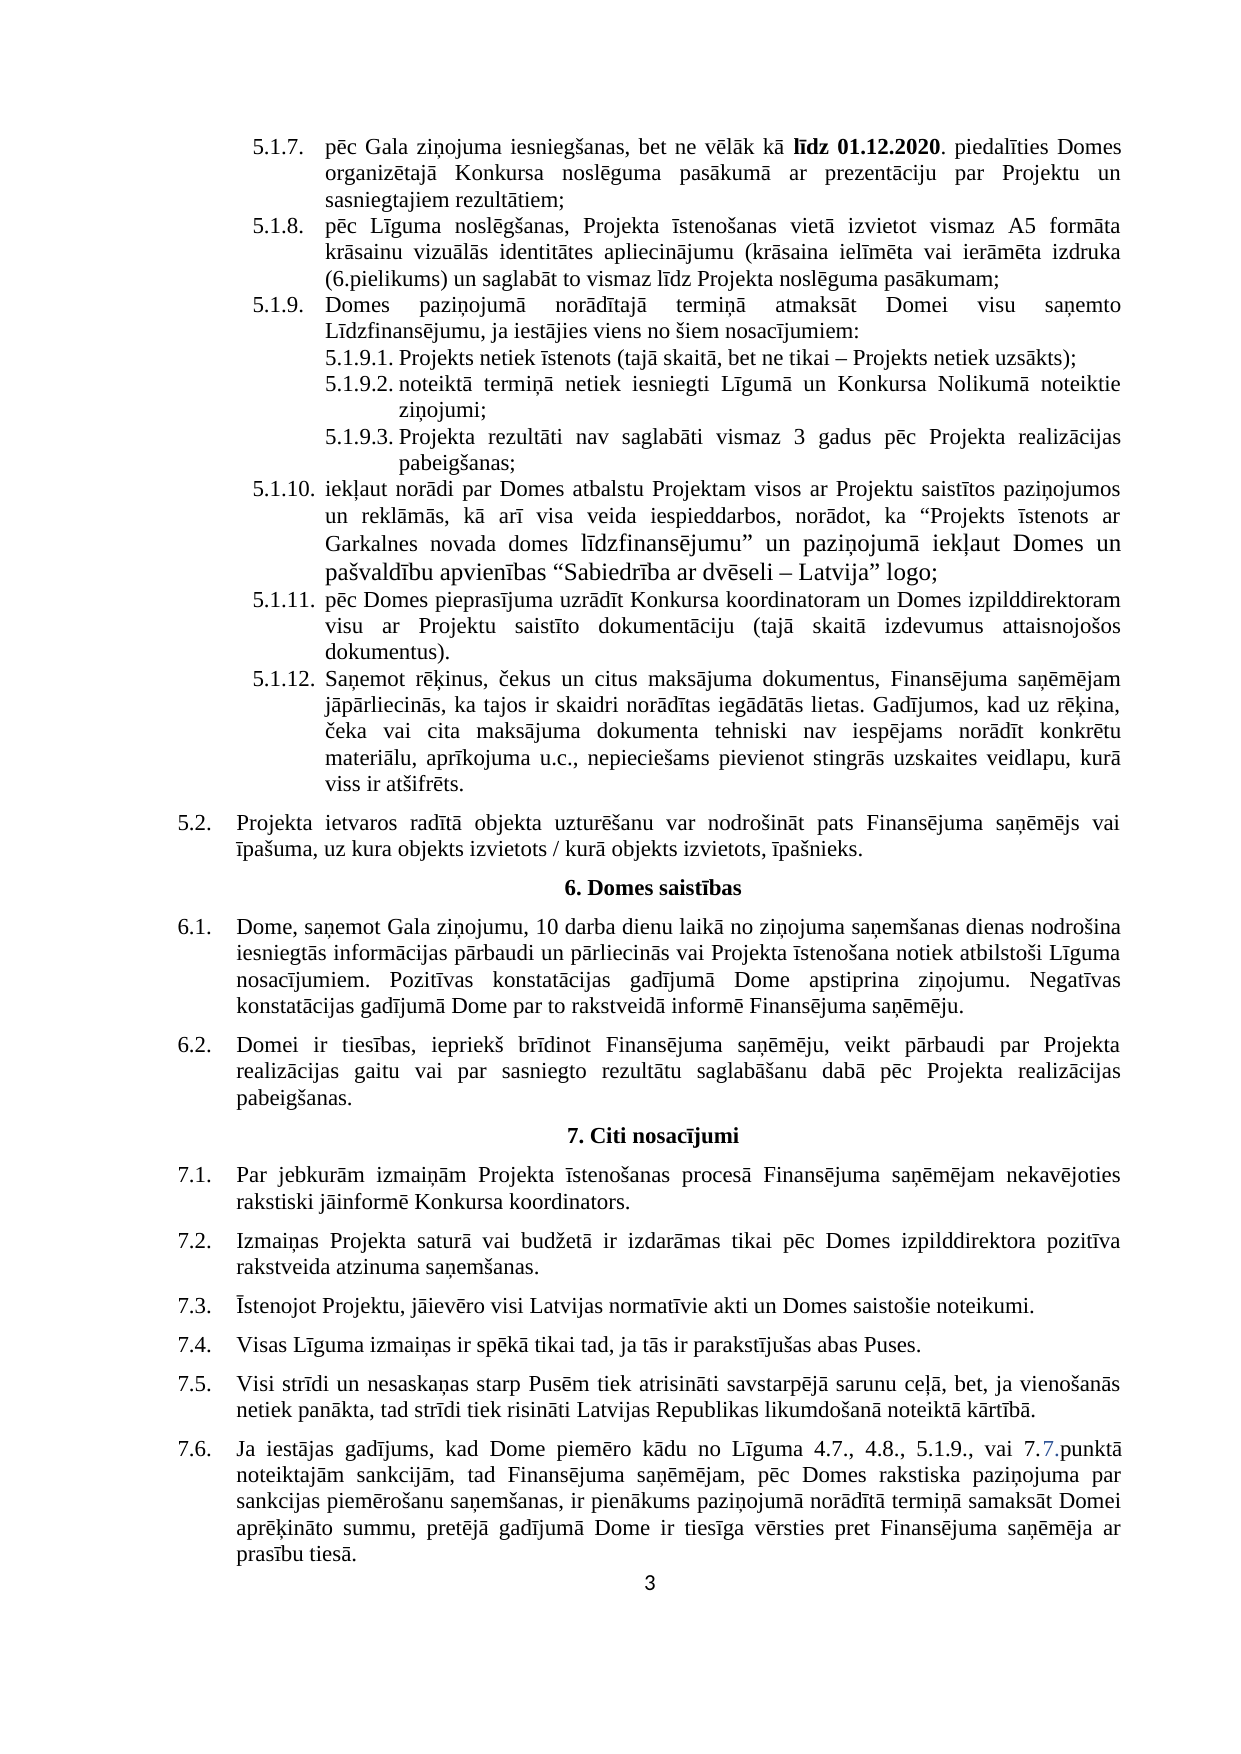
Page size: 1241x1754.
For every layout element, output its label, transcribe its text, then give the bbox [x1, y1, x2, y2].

list Citi nosacījumi [184, 1123, 1122, 1149]
list Ja iestājas gadījums, kad Dome piemēro kādu no 4.7., 4.8., 5.1.9., vai 7.7.punktā noteiktajām sankcijām, tad Finansējuma saņēmējam, pēc Domes rakstiska par sankcijas piemērošanu saņemšanas, ir pienākums norādītā termiņā samaksāt Domei aprēķināto summu, pretējā gadījumā Dome ir tiesīga vērsties pret Finansējuma saņēmēja ar prasību tiesā. [177, 1435, 1122, 1567]
list Saņemot rēķinus, čekus un citus maksājuma dokumentus, Finansējuma saņēmējam jāpārliecinās, ka tajos ir skaidri norādītas iegādātās lietas. Gadījumos, kad uz rēķina, čeka vai cita maksājuma dokumenta tehniski nav iespējams norādīt konkrētu materiālu, aprīkojuma u.c., nepieciešams pievienot stingrās uzskaites veidlapu, kurā viss ir atšifrēts. [252, 665, 1122, 797]
list Par jebkurām izmaiņām Projekta īstenošanas procesā Finansējuma saņēmējam nekavējoties rakstiski jāinformē Konkursa koordinators. [177, 1161, 1122, 1214]
list Domes paziņojumā norādītajā termiņā atmaksāt Domei visu saņemto Līdzfinansējumu, ja iestājies viens no šiem nosacījumiem: [252, 291, 1122, 344]
list iekļaut norādi par Domes atbalstu Projektam visos ar Projektu saistītos paziņojumos un reklāmās, kā arī visa veida iespieddarbos, norādot, ka “Projekts īstenots ar Garkalnes novada domes līdzfinansējumu” un paziņojumā iekļaut Domes un pašvaldību apvienības “Sabiedrība ar dvēseli – Latvija” logo; [252, 476, 1122, 586]
list Izmaiņas Projekta saturā vai budžetā ir izdarāmas tikai pēc Domes izpilddirektora pozitīva rakstveida atzinuma saņemšanas. [177, 1227, 1122, 1279]
list noteiktā termiņā netiek iesniegti Līgumā un Konkursa Nolikumā noteiktie ziņojumi; [325, 370, 1122, 423]
list Domes saistības [184, 874, 1122, 901]
list pēc Līguma noslēgšanas, Projekta īstenošanas vietā izvietot vismaz A5 formāta krāsainu vizuālās identitātes apliecinājumu (krāsaina ielīmēta vai ierāmēta izdruka (6.pielikums) un saglabāt to vismaz līdz Projekta noslēguma pasākumam; [252, 212, 1122, 291]
list Projekta rezultāti nav saglabāti vismaz 3 gadus pēc Projekta realizācijas pabeigšanas; [325, 423, 1122, 476]
list Projekta ietvaros radītā objekta uzturēšanu var nodrošināt pats Finansējuma saņēmējs vai īpašuma, uz kura objekts izvietots / kurā objekts izvietots, īpašnieks. [177, 809, 1122, 862]
list Dome, saņemot Gala ziņojumu, 10 darba dienu laikā no ziņojuma saņemšanas dienas nodrošina iesniegtās informācijas pārbaudi un pārliecinās vai Projekta īstenošana notiek atbilstoši Līguma nosacījumiem. Pozitīvas konstatācijas gadījumā Dome apstiprina ziņojumu. Negatīvas konstatācijas gadījumā Dome par to rakstveidā informē Finansējuma saņēmēju. [177, 913, 1122, 1018]
list Domei ir tiesības, iepriekš brīdinot Finansējuma saņēmēju, veikt pārbaudi par Projekta realizācijas gaitu vai par sasniegto rezultātu saglabāšanu dabā pēc Projekta realizācijas pabeigšanas. [177, 1031, 1122, 1110]
list pēc Gala ziņojuma iesniegšanas, bet ne vēlāk kā līdz 01.12.2020. piedalīties Domes organizētajā Konkursa noslēguma pasākumā ar prezentāciju par Projektu un sasniegtajiem rezultātiem; [252, 133, 1122, 212]
list pēc Domes pieprasījuma uzrādīt Konkursa koordinatoram un Domes izpilddirektoram visu ar Projektu saistīto dokumentāciju (tajā skaitā izdevumus attaisnojošos dokumentus). [252, 586, 1122, 665]
list Īstenojot Projektu, jāievēro visi Latvijas normatīvie akti un Domes saistošie noteikumi. [177, 1292, 1122, 1318]
list Projekts netiek īstenots (tajā skaitā, bet ne tikai – Projekts netiek uzsākts); [325, 344, 1122, 370]
list Visi strīdi un nesaskaņas starp Pusēm tiek atrisināti savstarpējā sarunu ceļā, bet, ja vienošanās netiek panākta, tad strīdi tiek risināti Latvijas Republikas likumdošanā noteiktā kārtībā. [177, 1369, 1122, 1422]
list Visas Līguma izmaiņas ir spēkā tikai tad, ja tās ir parakstījušas abas Puses. [177, 1331, 1122, 1357]
